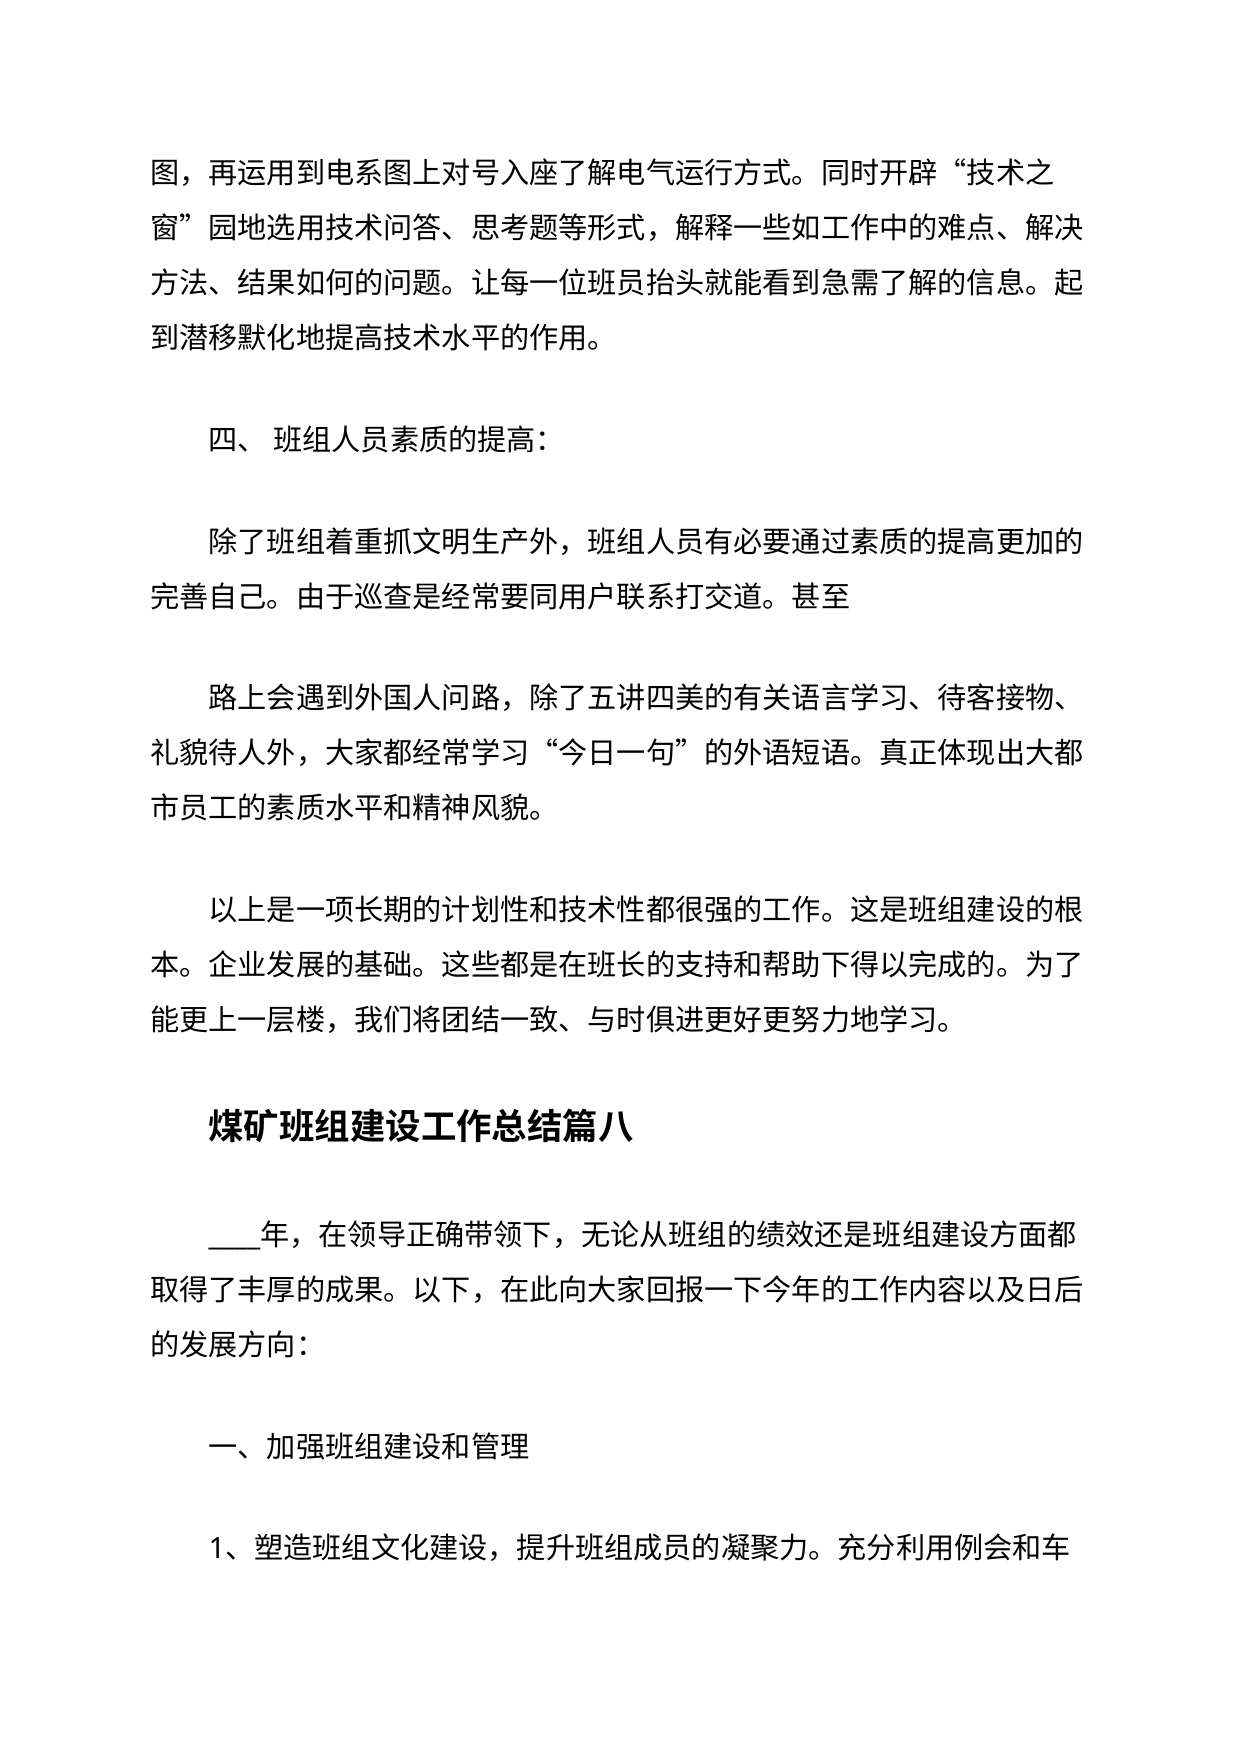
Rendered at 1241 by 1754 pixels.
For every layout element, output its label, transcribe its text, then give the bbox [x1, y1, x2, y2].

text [150, 150, 1090, 357]
text 一、加强班组建设和管理 [150, 1423, 1090, 1465]
text 路上会遇到外国人问路，除了五讲四美的有关语言学习、待客接物、礼貌待人外，大家都经常学习“今日一句”的外语短语。真正体现出大都市员工的素质水平和精神风貌。 [150, 675, 1090, 827]
text 煤矿班组建设工作总结篇八 [150, 1098, 1090, 1149]
text 除了班组着重抓文明生产外，班组人员有必要通过素质的提高更加的完善自己。由于巡查是经常要同用户联系打交道。甚至 [150, 518, 1090, 615]
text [150, 1525, 1090, 1567]
text ____年，在领导正确带领下，无论从班组的绩效还是班组建设方面都取得了丰厚的成果。以下，在此向大家回报一下今年的工作内容以及日后的发展方向： [150, 1211, 1090, 1364]
text 四、 班组人员素质的提高： [150, 416, 1090, 459]
text 以上是一项长期的计划性和技术性都很强的工作。这是班组建设的根本。企业发展的基础。这些都是在班长的支持和帮助下得以完成的。为了能更上一层楼，我们将团结一致、与时俱进更好更努力地学习。 [150, 886, 1090, 1038]
